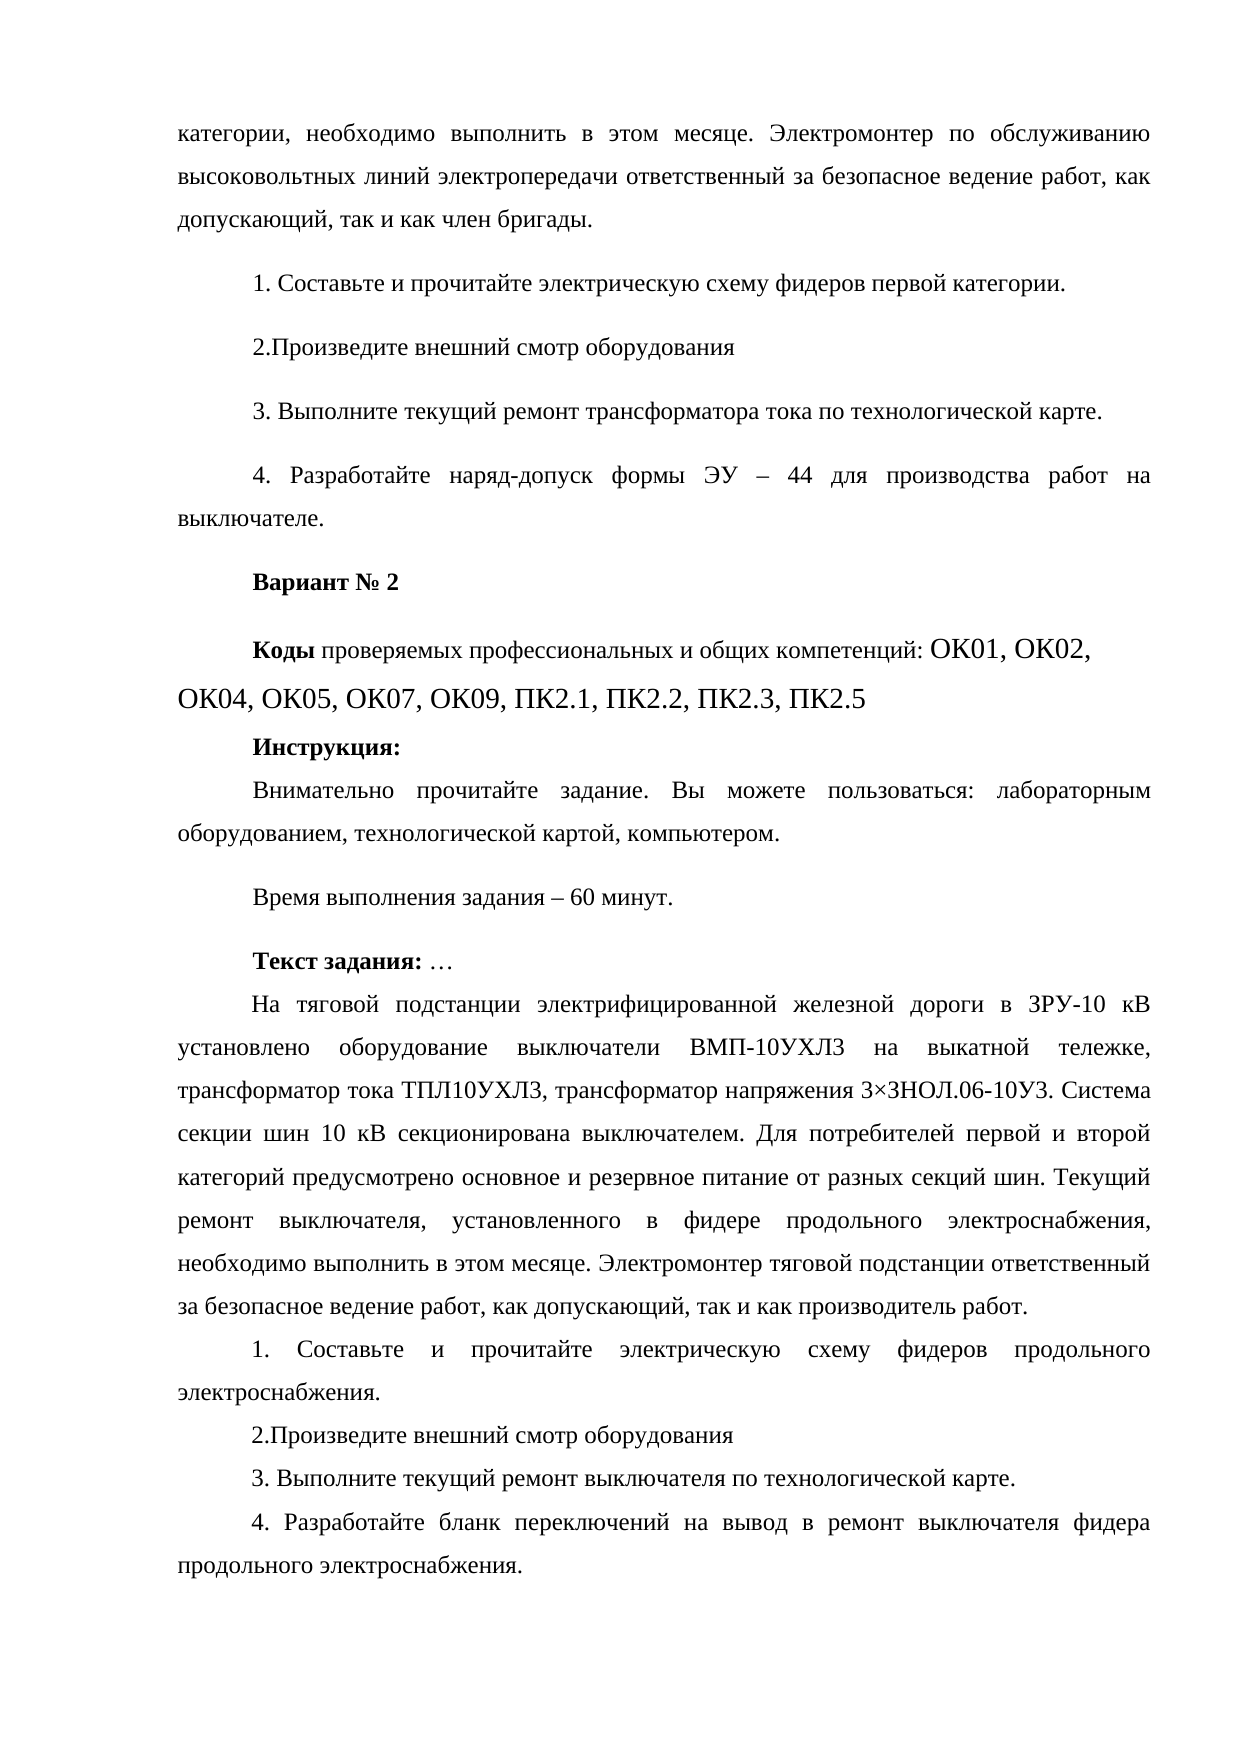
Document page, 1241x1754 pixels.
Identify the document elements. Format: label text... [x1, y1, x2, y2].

text Инструкция: [177, 732, 1152, 761]
text 2.Произведите внешний смотр оборудования [177, 332, 1152, 361]
text Коды проверяемых профессиональных и общих компетенций: ОК01, ОК02, ОК04, ОК05, ОК07, ОК09, ПК2.1, ПК2.2, ПК2.3, ПК2.5 [177, 631, 1152, 715]
text На тяговой подстанции электрифицированной железной дороги в ЗРУ-10 кВ установлено оборудование выключатели ВМП-10УХЛ3 на выкатной тележке, трансформатор тока ТПЛ10УХЛ3, трансформатор напряжения 3×ЗНОЛ.06-10У3. Система секции шин 10 кВ секционирована выключателем. Для потребителей первой и второй категорий предусмотрено основное и резервное питание от разных секций шин. Текущий ремонт выключателя, установленного в фидере продольного электроснабжения, необходимо выполнить в этом месяце. Электромонтер тяговой подстанции ответственный за безопасное ведение работ, как допускающий, так и как производитель работ. [177, 989, 1152, 1320]
text 3. Выполните текущий ремонт выключателя по технологической карте. [177, 1463, 1152, 1492]
text 2.Произведите внешний смотр оборудования [177, 1420, 1152, 1449]
text 1. Составьте и прочитайте электрическую схему фидеров первой категории. [177, 268, 1152, 297]
text Время выполнения задания – 60 минут. [177, 882, 1152, 911]
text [177, 118, 1152, 233]
text 1. Составьте и прочитайте электрическую схему фидеров продольного электроснабжения. [177, 1334, 1152, 1406]
text 4. Разработайте бланк переключений на вывод в ремонт выключателя фидера продольного электроснабжения. [177, 1507, 1152, 1578]
text Вариант № 2 [177, 567, 1152, 596]
text Внимательно прочитайте задание. Вы можете пользоваться: лабораторным оборудованием, технологической картой, компьютером. [177, 775, 1152, 847]
text 4. Разработайте наряд-допуск формы ЭУ – 44 для производства работ на выключателе. [177, 460, 1152, 532]
text Текст задания: … [177, 946, 1152, 975]
text 3. Выполните текущий ремонт трансформатора тока по технологической карте. [177, 396, 1152, 425]
